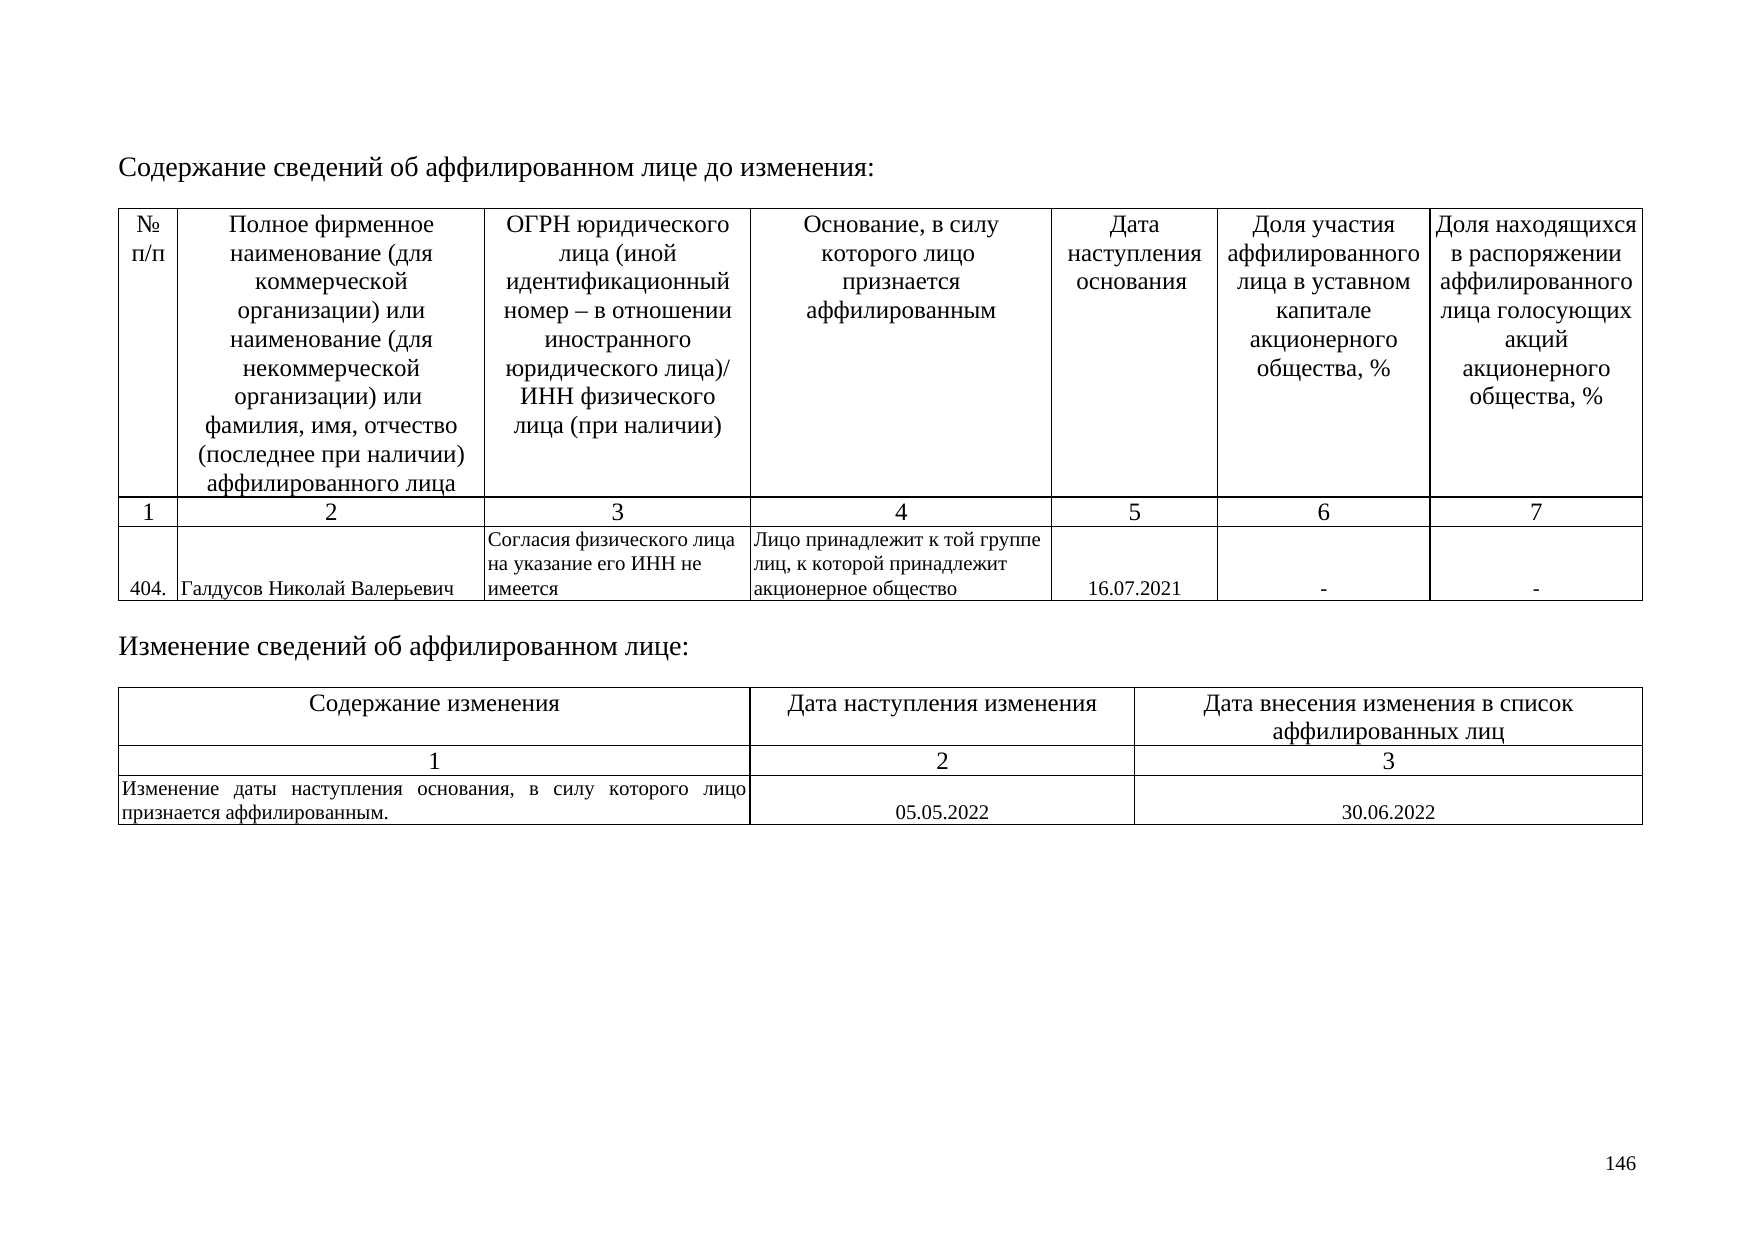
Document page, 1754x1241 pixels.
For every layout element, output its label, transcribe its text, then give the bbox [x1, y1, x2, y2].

text Содержание сведений об аффилированном лице до изменения: [118, 151, 1636, 183]
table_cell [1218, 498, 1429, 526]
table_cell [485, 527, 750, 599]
text Изменение сведений об аффилированном лице: [118, 629, 1636, 662]
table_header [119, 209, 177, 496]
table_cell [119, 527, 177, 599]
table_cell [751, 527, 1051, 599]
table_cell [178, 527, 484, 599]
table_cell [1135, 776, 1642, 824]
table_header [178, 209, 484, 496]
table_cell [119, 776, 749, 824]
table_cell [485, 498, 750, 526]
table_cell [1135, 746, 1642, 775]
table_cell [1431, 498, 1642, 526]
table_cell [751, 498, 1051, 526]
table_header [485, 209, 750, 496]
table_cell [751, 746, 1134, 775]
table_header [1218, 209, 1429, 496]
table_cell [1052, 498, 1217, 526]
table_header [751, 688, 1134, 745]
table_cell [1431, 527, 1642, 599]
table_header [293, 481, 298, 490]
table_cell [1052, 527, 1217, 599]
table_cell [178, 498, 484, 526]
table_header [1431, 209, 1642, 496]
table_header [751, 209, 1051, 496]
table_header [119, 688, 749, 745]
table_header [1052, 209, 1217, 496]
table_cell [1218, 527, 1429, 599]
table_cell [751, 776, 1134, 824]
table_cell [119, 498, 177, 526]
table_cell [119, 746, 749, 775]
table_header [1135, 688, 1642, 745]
